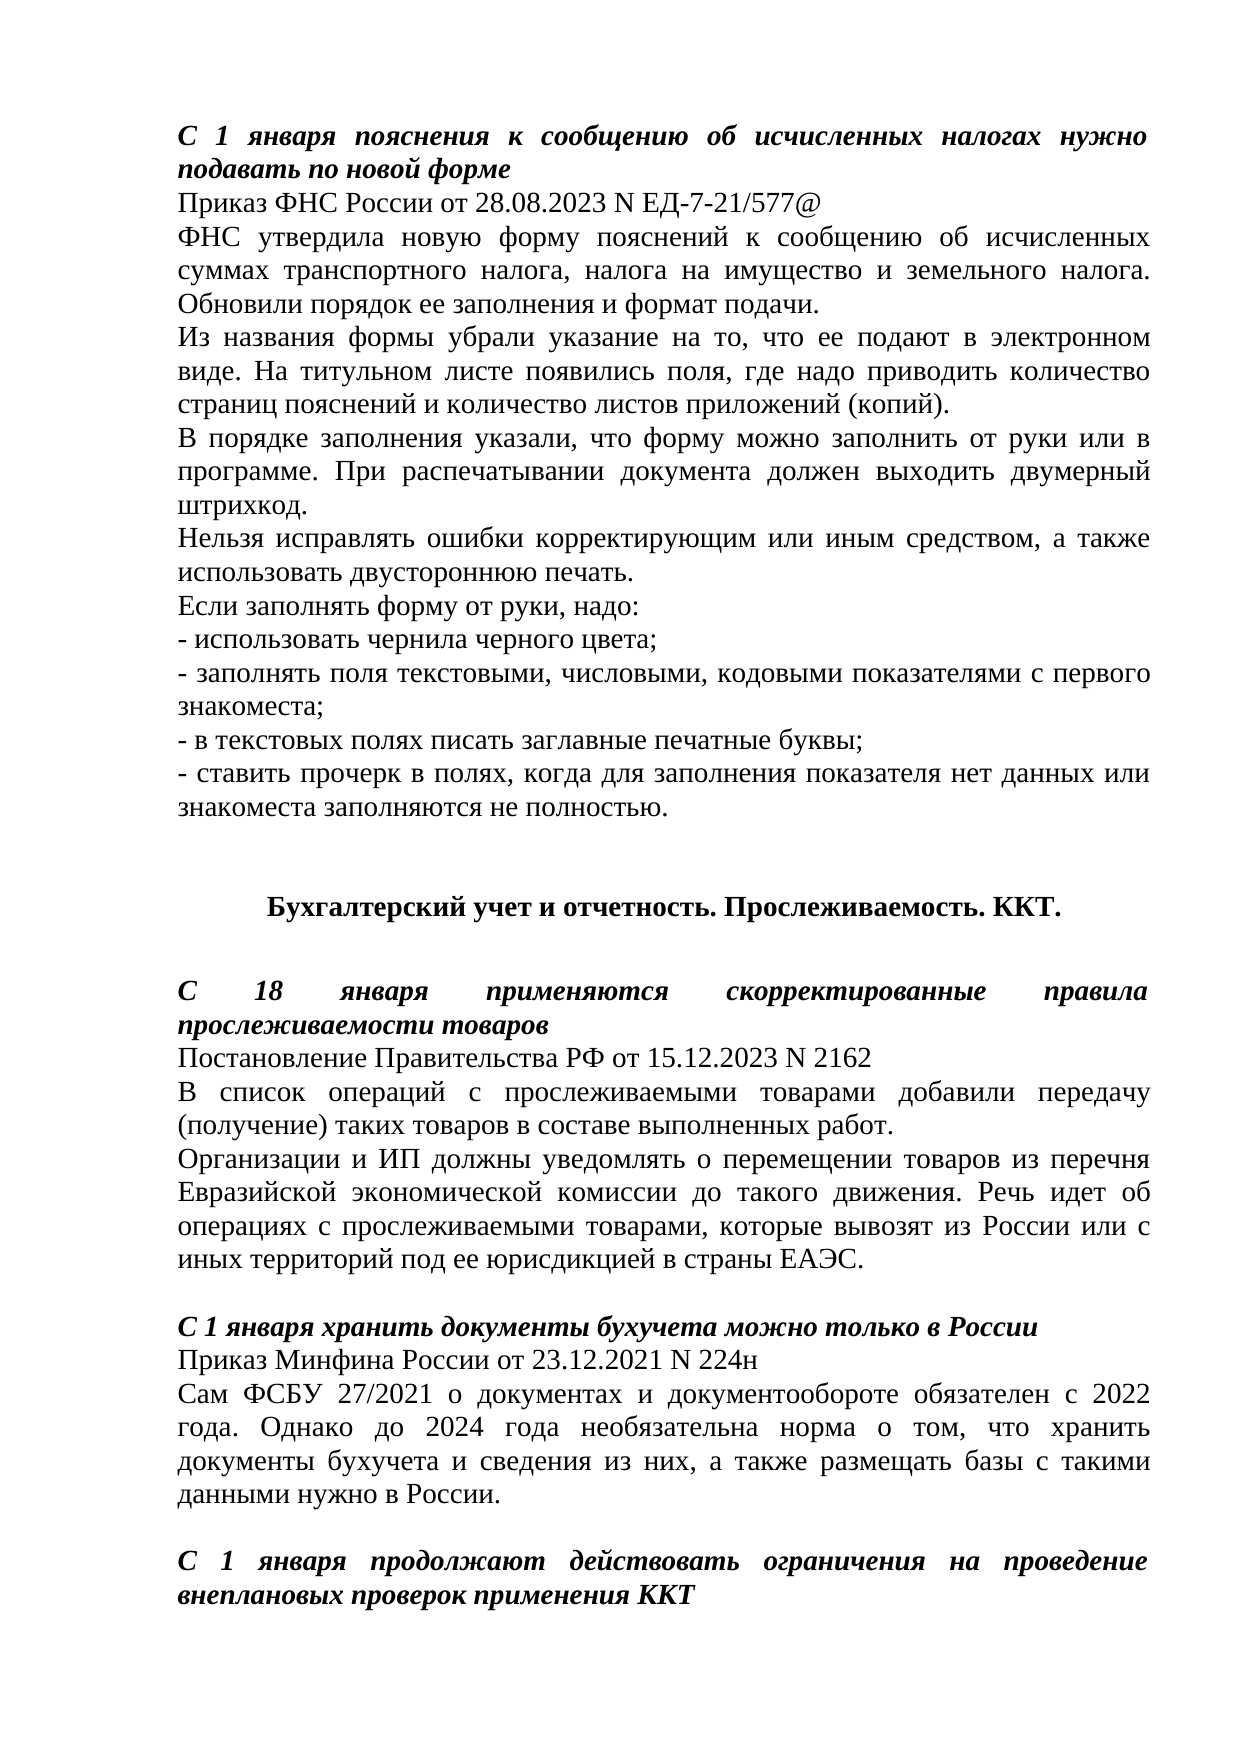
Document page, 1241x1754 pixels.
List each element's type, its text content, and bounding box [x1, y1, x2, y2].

text В порядке заполнения указали, что форму можно заполнить от руки или в программе. При распечатывании документа должен выходить двумерный штрихкод. [177, 420, 1152, 521]
text Если заполнять форму от руки, надо: [177, 588, 1152, 621]
text С 1 января продолжают действовать ограничения на проведение внеплановых проверок применения ККТ [177, 1543, 1152, 1611]
text - ставить прочерк в полях, когда для заполнения показателя нет данных или знакоместа заполняются не полностью. [177, 755, 1152, 822]
text - заполнять поля текстовыми, числовыми, кодовыми показателями с первого знакоместа; [177, 655, 1152, 722]
text Бухгалтерский учет и отчетность. Прослеживаемость. ККТ. [177, 889, 1152, 923]
text Приказ ФНС России от 28.08.2023 N ЕД-7-21/577@ [177, 185, 1152, 219]
text Сам ФСБУ 27/2021 о документах и документообороте обязателен с 2022 года. Однако до 2024 года необязательна норма о том, что хранить документы бухучета и сведения из них, а также размещать базы с такими данными нужно в России. [177, 1376, 1152, 1510]
text Постановление Правительства РФ от 15.12.2023 N 2162 [177, 1040, 1152, 1074]
text Организации и ИП должны уведомлять о перемещении товаров из перечня Евразийской экономической комиссии до такого движения. Речь идет об операциях с прослеживаемыми товарами, которые вывозят из России или с иных территорий под ее юрисдикцией в страны ЕАЭС. [177, 1141, 1152, 1275]
text Из названия формы убрали указание на то, что ее подают в электронном виде. На титульном листе появились поля, где надо приводить количество страниц пояснений и количество листов приложений (копий). [177, 319, 1152, 420]
text - использовать чернила черного цвета; [177, 621, 1152, 655]
text С 1 января хранить документы бухучета можно только в России [177, 1309, 1152, 1342]
text В список операций с прослеживаемыми товарами добавили передачу (получение) таких товаров в составе выполненных работ. [177, 1074, 1152, 1141]
text Приказ Минфина России от 23.12.2021 N 224н [177, 1342, 1152, 1376]
text ФНС утвердила новую форму пояснений к сообщению об исчисленных суммах транспортного налога, налога на имущество и земельного налога. Обновили порядок ее заполнения и формат подачи. [177, 219, 1152, 319]
text С 18 января применяются скорректированные правила прослеживаемости товаров [177, 973, 1152, 1040]
text - в текстовых полях писать заглавные печатные буквы; [177, 722, 1152, 755]
text Нельзя исправлять ошибки корректирующим или иным средством, а также использовать двустороннюю печать. [177, 521, 1152, 588]
text С 1 января пояснения к сообщению об исчисленных налогах нужно подавать по новой форме [177, 118, 1152, 185]
